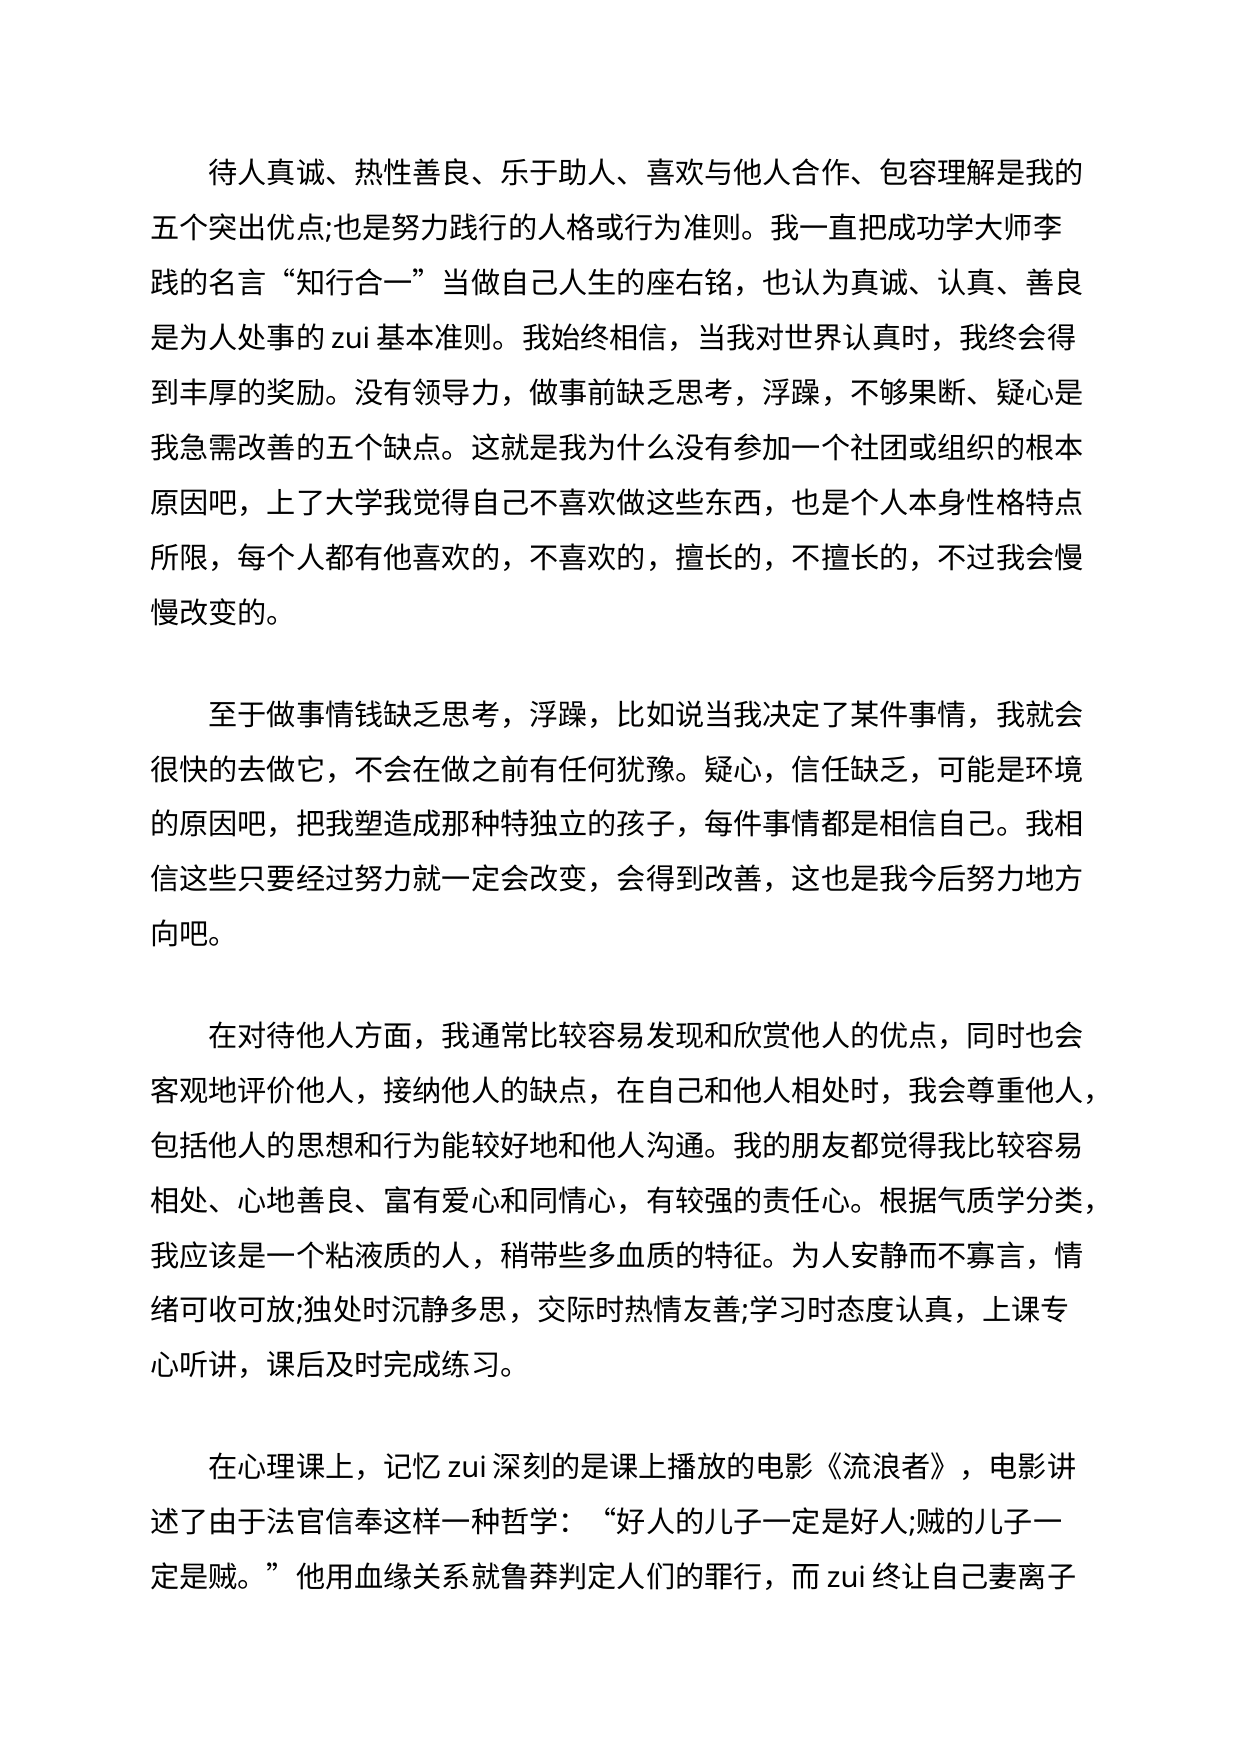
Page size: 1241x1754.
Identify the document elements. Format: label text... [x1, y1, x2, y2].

text 在对待他人方面，我通常比较容易发现和欣赏他人的优点，同时也会客观地评价他人，接纳他人的缺点，在自己和他人相处时，我会尊重他人，包括他人的思想和行为能较好地和他人沟通。我的朋友都觉得我比较容易相处、心地善良、富有爱心和同情心，有较强的责任心。根据气质学分类，我应该是一个粘液质的人，稍带些多血质的特征。为人安静而不寡言，情绪可收可放;独处时沉静多思，交际时热情友善;学习时态度认真，上课专心听讲，课后及时完成练习。 [150, 1012, 1090, 1384]
text 至于做事情钱缺乏思考，浮躁，比如说当我决定了某件事情，我就会很快的去做它，不会在做之前有任何犹豫。疑心，信任缺乏，可能是环境的原因吧，把我塑造成那种特独立的孩子，每件事情都是相信自己。我相信这些只要经过努力就一定会改变，会得到改善，这也是我今后努力地方向吧。 [150, 691, 1090, 953]
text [150, 1444, 1090, 1596]
text 待人真诚、热性善良、乐于助人、喜欢与他人合作、包容理解是我的五个突出优点;也是努力践行的人格或行为准则。我一直把成功学大师李践的名言“知行合一”当做自己人生的座右铭，也认为真诚、认真、善良是为人处事的zui基本准则。我始终相信，当我对世界认真时，我终会得到丰厚的奖励。没有领导力，做事前缺乏思考，浮躁，不够果断、疑心是我急需改善的五个缺点。这就是我为什么没有参加一个社团或组织的根本原因吧，上了大学我觉得自己不喜欢做这些东西，也是个人本身性格特点所限，每个人都有他喜欢的，不喜欢的，擅长的，不擅长的，不过我会慢慢改变的。 [150, 150, 1090, 632]
